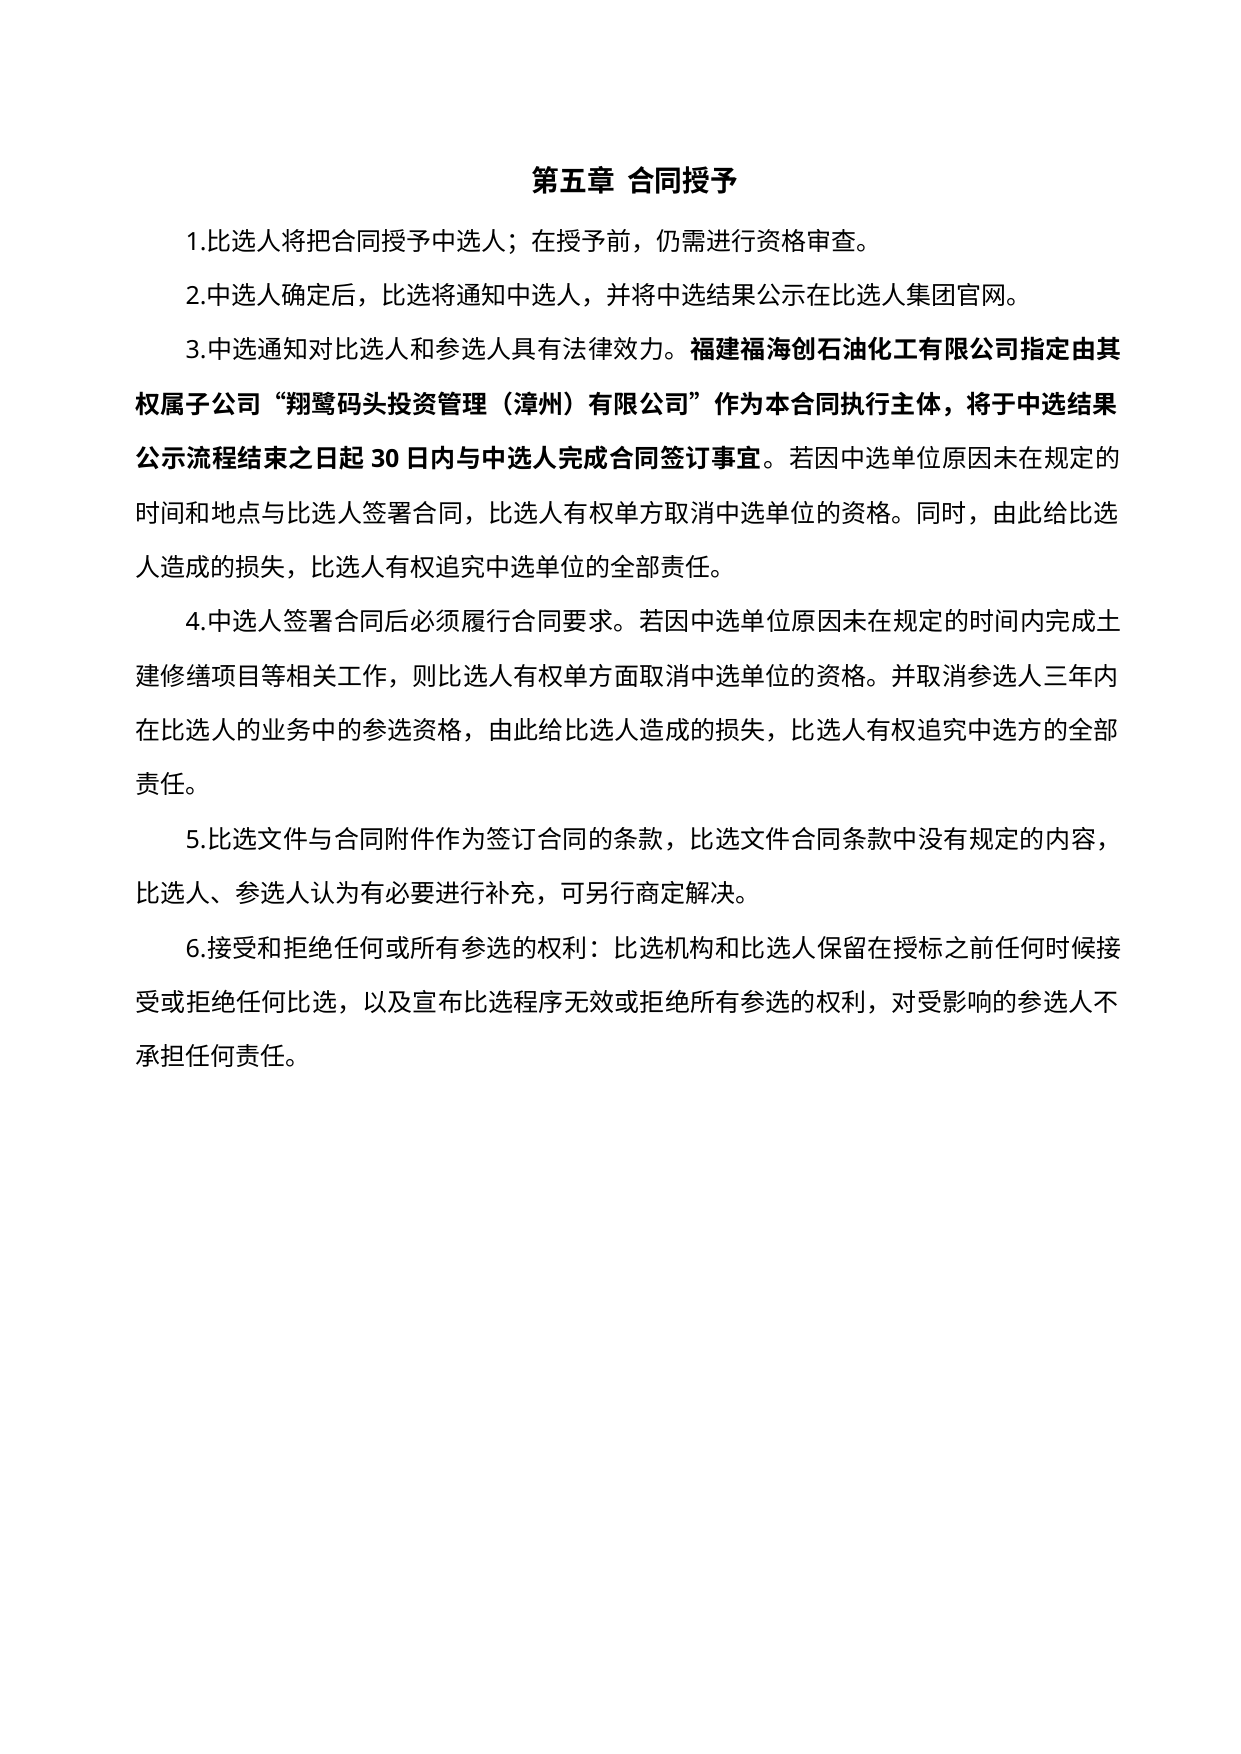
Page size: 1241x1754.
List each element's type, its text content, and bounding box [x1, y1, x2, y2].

text 5.比选文件与合同附件作为签订合同的条款，比选文件合同条款中没有规定的内容， 比选人、参选人认为有必要进行补充，可另行商定解决。 [135, 819, 1121, 910]
text 3.中选通知对比选人和参选人具有法律效力。福建福海创石油化工有限公司指定由其权属子公司“翔鹭码头投资管理（漳州）有限公司”作为本合同执行主体，将于中选结果公示流程结束之日起30日内与中选人完成合同签订事宜。若因中选单位原因未在规定的时间和地点与比选人签署合同，比选人有权单方取消中选单位的资格。同时，由此给比选人造成的损失，比选人有权追究中选单位的全部责任。 [135, 330, 1121, 584]
text 6.接受和拒绝任何或所有参选的权利：比选机构和比选人保留在授标之前任何时候接受或拒绝任何比选，以及宣布比选程序无效或拒绝所有参选的权利，对受影响的参选人不承担任何责任。 [135, 928, 1121, 1073]
text 1.比选人将把合同授予中选人；在授予前，仍需进行资格审查。 [135, 221, 1121, 257]
text 第五章 合同授予 [135, 158, 1134, 200]
text 4.中选人签署合同后必须履行合同要求。若因中选单位原因未在规定的时间内完成土建修缮项目等相关工作，则比选人有权单方面取消中选单位的资格。并取消参选人三年内在比选人的业务中的参选资格，由此给比选人造成的损失，比选人有权追究中选方的全部责任。 [135, 602, 1121, 801]
text 2.中选人确定后，比选将通知中选人，并将中选结果公示在比选人集团官网。 [135, 276, 1121, 312]
